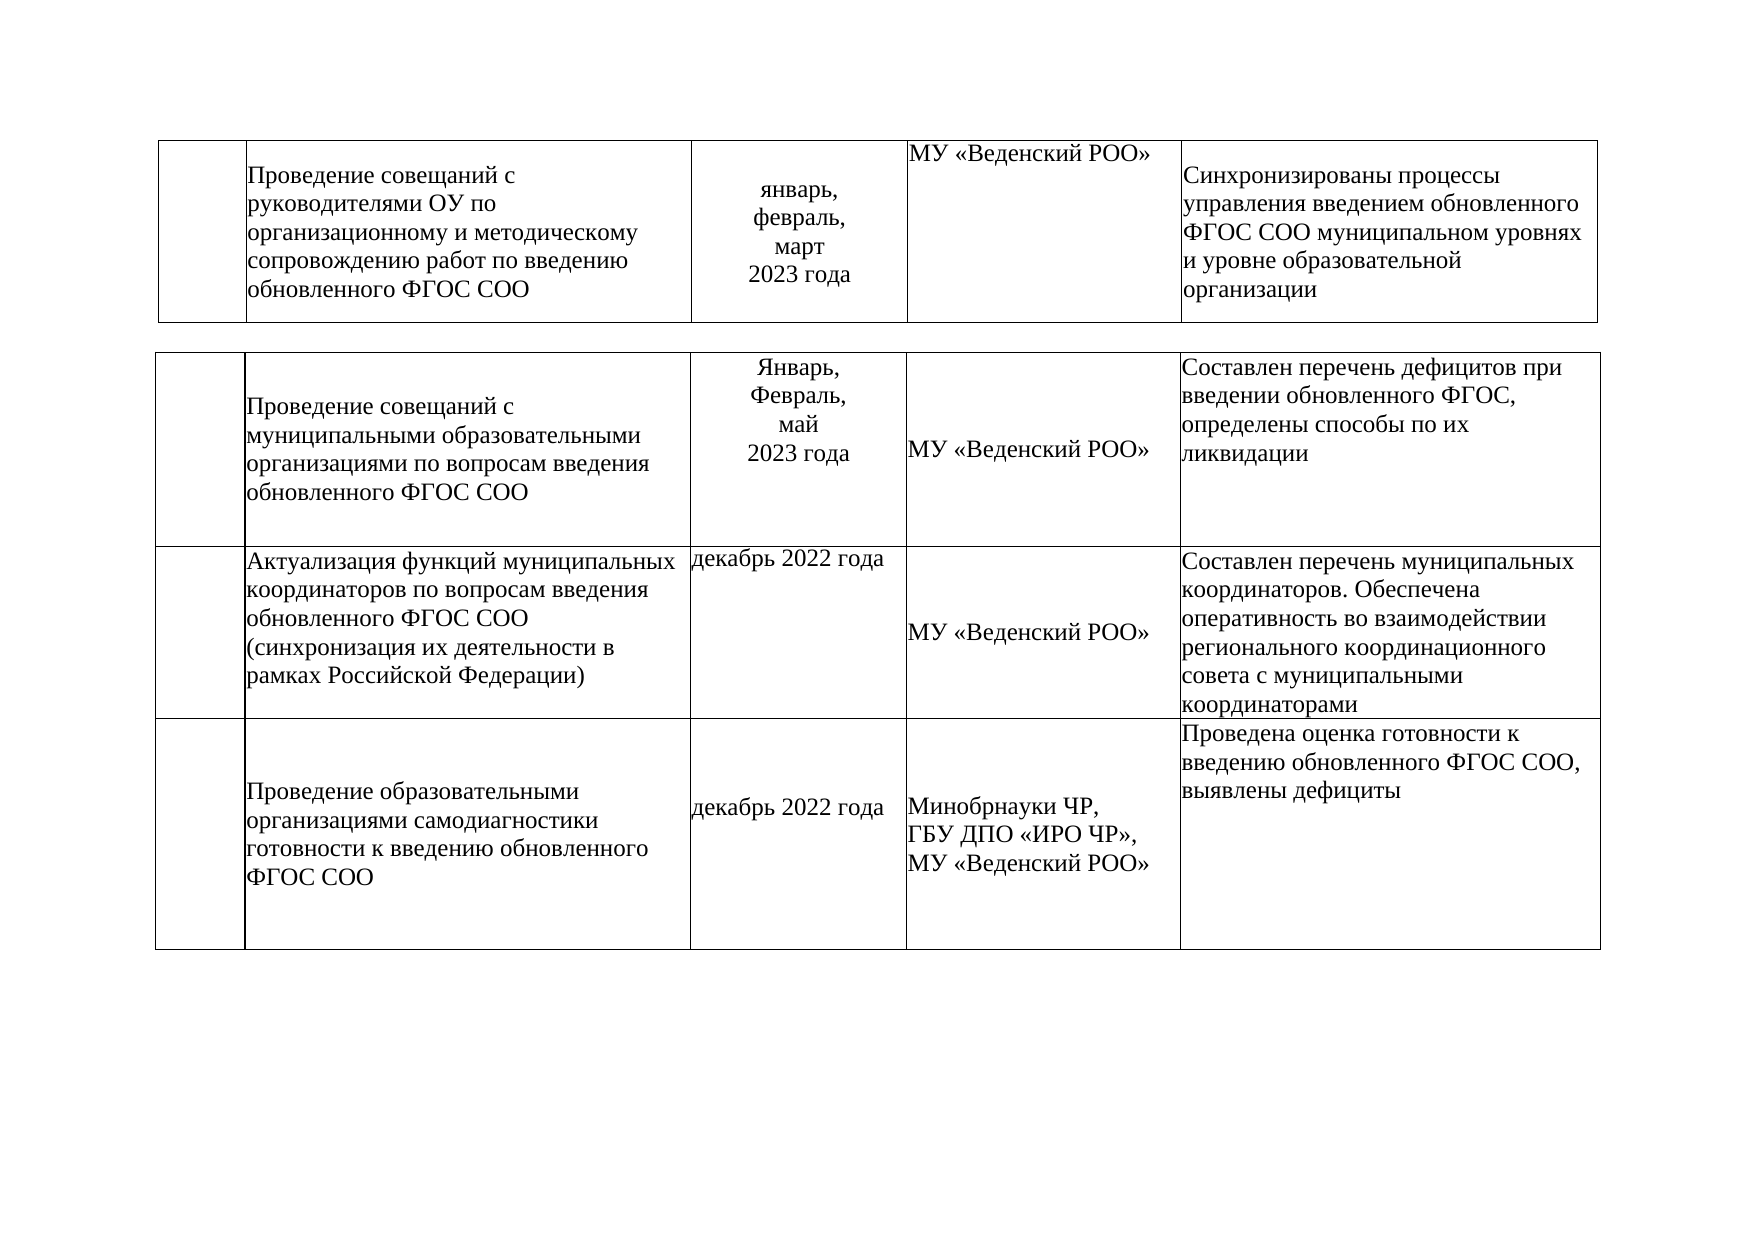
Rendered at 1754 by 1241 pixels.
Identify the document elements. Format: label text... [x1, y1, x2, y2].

table_cell МУ «Веденский РОО» [908, 141, 1181, 322]
table_cell Минобрнауки ЧР, ГБУ ДПО «ИРО ЧР», МУ «Веденский РОО» [907, 719, 1180, 949]
table_cell декабрь 2022 года [691, 719, 906, 949]
table_header Проведение совещаний с муниципальными образовательными организациями по вопросам введения обновленного ФГОС СОО [246, 353, 690, 546]
table_header МУ «Веденский РОО» [907, 353, 1180, 546]
table_header [156, 353, 244, 546]
table_cell Синхронизированы процессы управления введением обновленного ФГОС СОО муниципальном уровнях и уровне образовательной организации [1182, 141, 1597, 322]
table_cell Проведена оценка готовности к введению обновленного ФГОС СОО, выявлены дефициты [1181, 719, 1600, 949]
table_cell Составлен перечень муниципальных координаторов. Обеспечена оперативность во взаимодействии регионального координационного совета с муниципальными координаторами [1181, 547, 1600, 718]
table_cell Проведение образовательными организациями самодиагностики готовности к введению обновленного ФГОС СОО [246, 719, 690, 949]
table_cell январь, февраль, март 2023 года [692, 141, 907, 322]
table_cell [159, 141, 246, 322]
table_cell декабрь 2022 года [691, 547, 906, 718]
table_cell Проведение совещаний с руководителями ОУ по организационному и методическому сопровождению работ по введению обновленного ФГОС СОО [247, 141, 691, 322]
table_cell МУ «Веденский РОО» [907, 547, 1180, 718]
table_cell Актуализация функций муниципальных координаторов по вопросам введения обновленного ФГОС СОО (синхронизация их деятельности в рамках Российской Федерации) [246, 547, 690, 718]
table_cell [156, 547, 244, 718]
table_cell [156, 719, 244, 949]
table_header Январь, Февраль, май 2023 года [691, 353, 906, 546]
table_header Составлен перечень дефицитов при введении обновленного ФГОС, определены способы по их ликвидации [1181, 353, 1600, 546]
